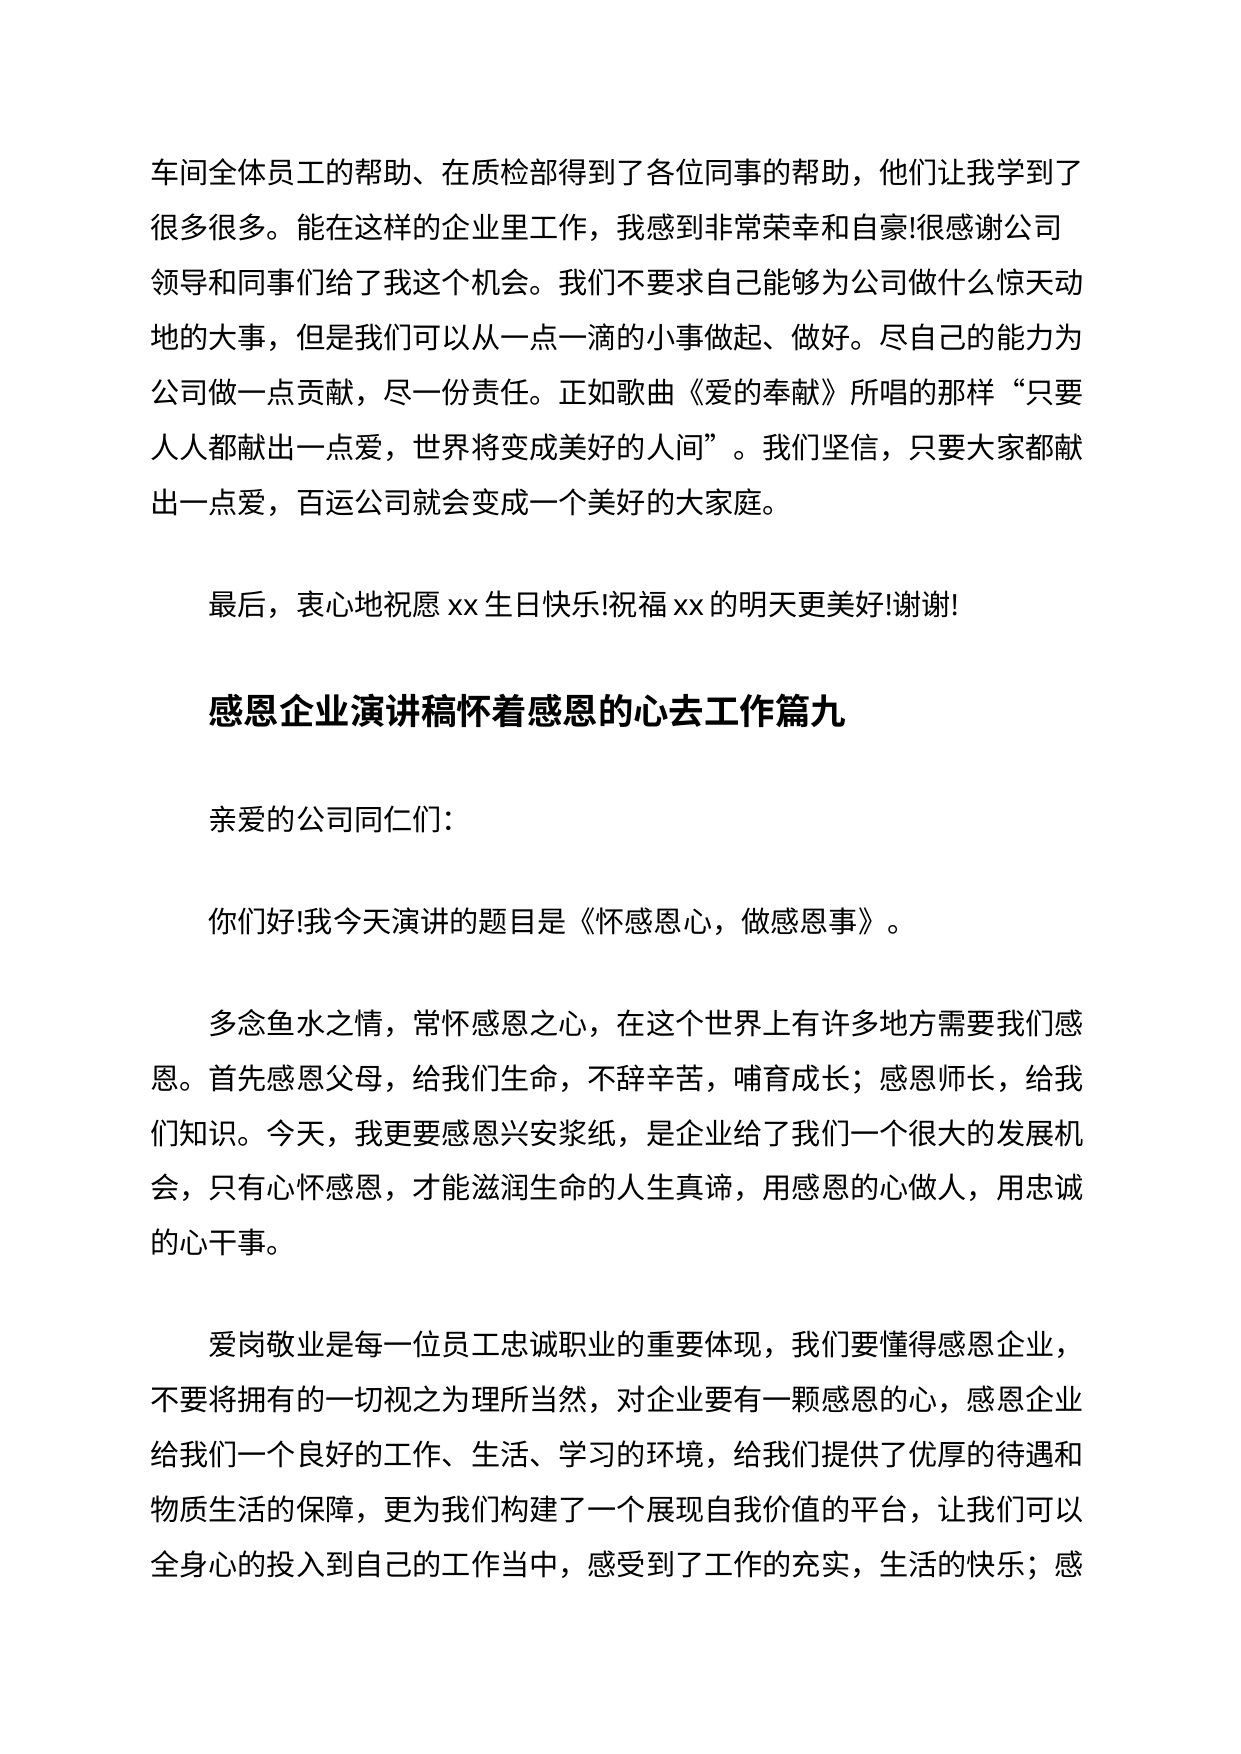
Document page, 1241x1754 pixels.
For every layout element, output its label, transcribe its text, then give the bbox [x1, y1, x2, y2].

text 最后，衷心地祝愿xx生日快乐!祝福xx的明天更美好!谢谢! [150, 581, 1090, 624]
text 多念鱼水之情，常怀感恩之心，在这个世界上有许多地方需要我们感恩。首先感恩父母，给我们生命，不辞辛苦，哺育成长；感恩师长，给我们知识。今天，我更要感恩兴安浆纸，是企业给了我们一个很大的发展机会，只有心怀感恩，才能滋润生命的人生真谛，用感恩的心做人，用忠诚的心干事。 [150, 1000, 1090, 1262]
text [150, 1322, 1090, 1584]
text 你们好!我今天演讲的题目是《怀感恩心，做感恩事》。 [150, 898, 1090, 941]
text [150, 150, 1090, 522]
text 亲爱的公司同仁们： [150, 797, 1090, 839]
text 感恩企业演讲稿怀着感恩的心去工作篇九 [150, 683, 1090, 734]
